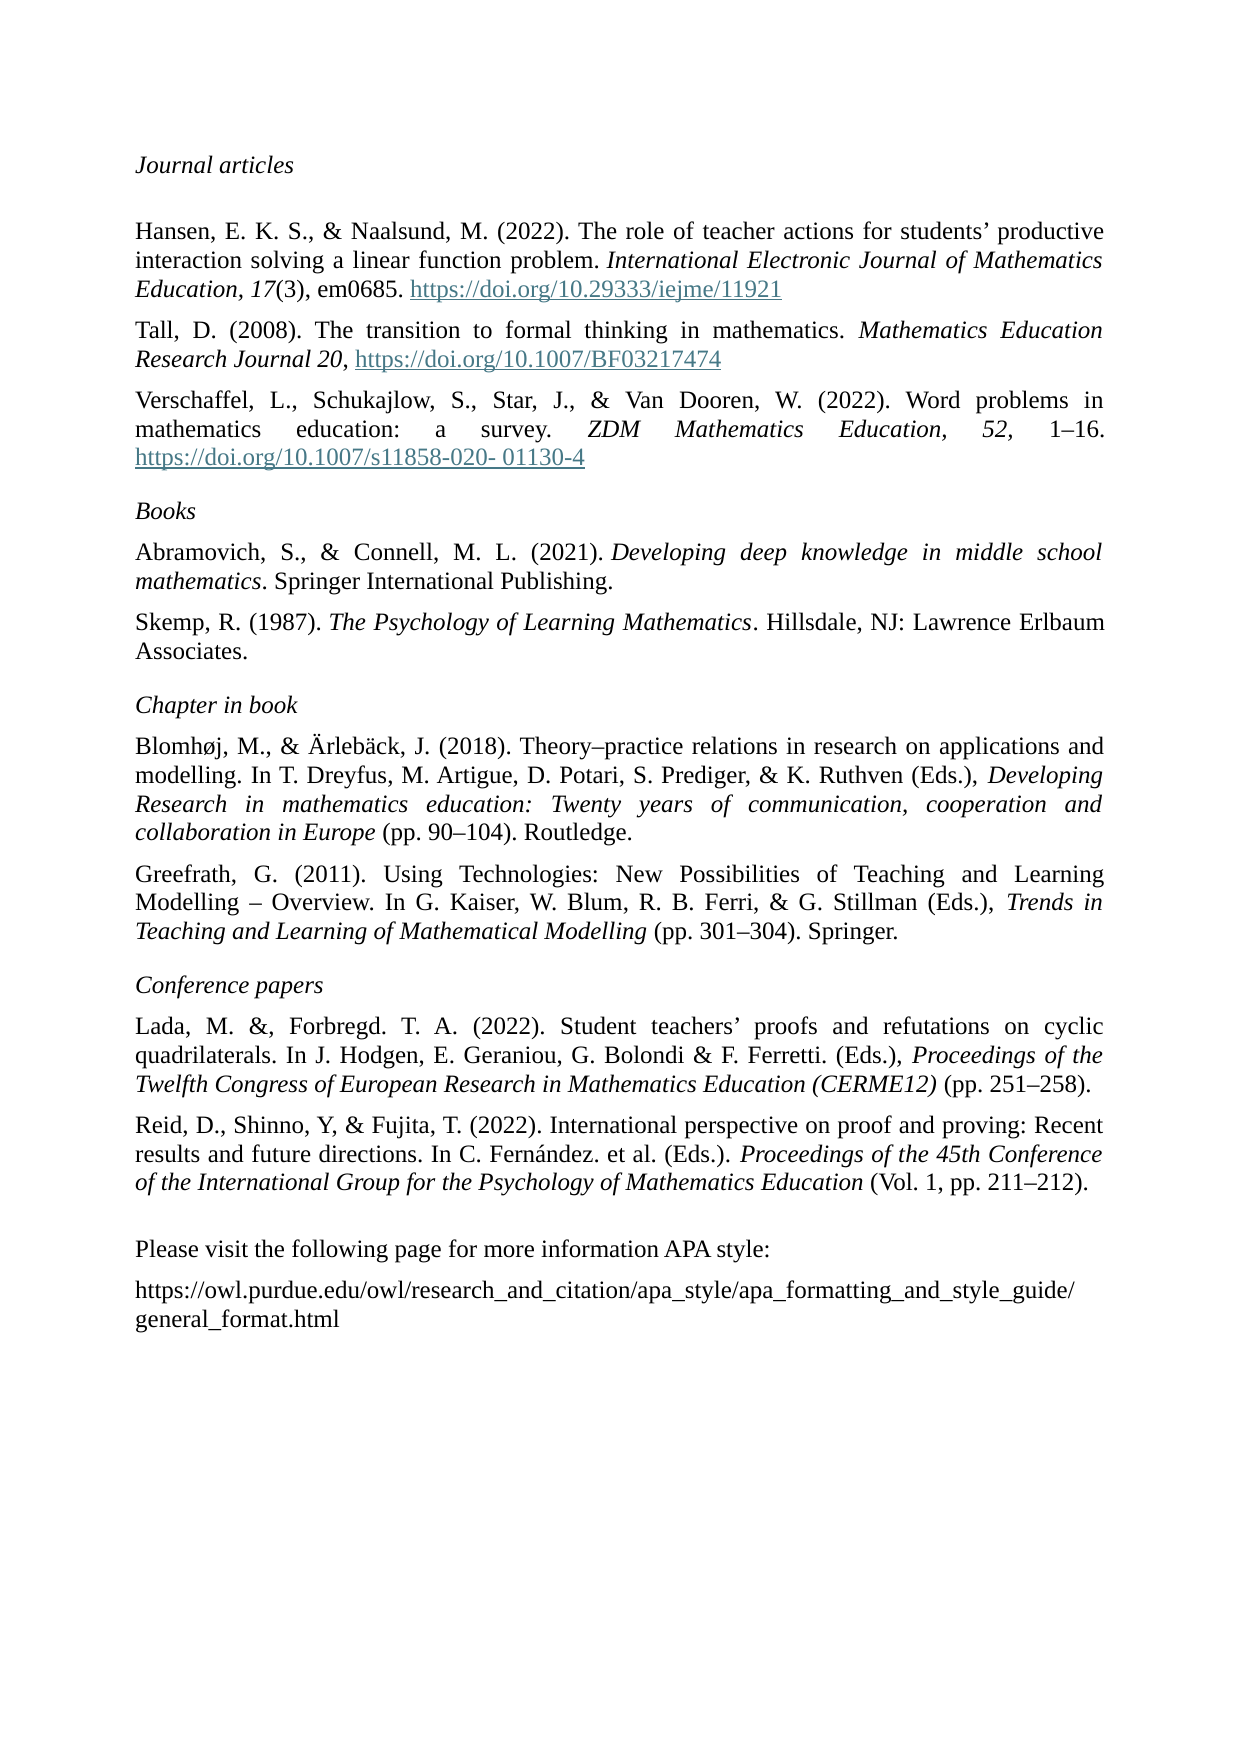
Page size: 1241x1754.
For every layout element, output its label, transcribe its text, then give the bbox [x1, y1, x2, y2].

text Conference papers [135, 970, 1105, 999]
text Greefrath, G. (2011). Using Technologies: New Possibilities of Teaching and Learning Modelling – Overview. In G. Kaiser, W. Blum, R. B. Ferri, & G. Stillman (Eds.), Trends in Teaching and Learning of Mathematical Modelling (pp. 301–304). Springer. [135, 859, 1105, 945]
text https://owl.purdue.edu/owl/research_and_citation/apa_style/apa_formatting_and_style_guide/general_format.html [135, 1275, 1105, 1332]
text Lada, M. &, Forbregd. T. A. (2022). Student teachers’ proofs and refutations on cyclic quadrilaterals. In J. Hodgen, E. Geraniou, G. Bolondi & F. Ferretti. (Eds.), Proceedings of the Twelfth Congress of European Research in Mathematics Education (CERME12) (pp. 251–258). [135, 1011, 1105, 1097]
text Abramovich, S., & Connell, M. L. (2021). Developing deep knowledge in middle school mathematics. Springer International Publishing. [135, 537, 1105, 595]
text Verschaffel, L., Schukajlow, S., Star, J., & Van Dooren, W. (2022). Word problems in mathematics education: a survey. ZDM Mathematics Education, 52, 1–16. https://doi.org/10.1007/s11858-020- 01130-4 [135, 385, 1105, 471]
text Chapter in book [135, 690, 1105, 719]
text Journal articles [135, 150, 1105, 179]
text Skemp, R. (1987). The Psychology of Learning Mathematics. Hillsdale, NJ: Lawrence Erlbaum Associates. [135, 607, 1105, 665]
text Hansen, E. K. S., & Naalsund, M. (2022). The role of teacher actions for students’ productive interaction solving a linear function problem. International Electronic Journal of Mathematics Education, 17(3), em0685. https://doi.org/10.29333/iejme/11921 [135, 216, 1105, 302]
text Reid, D., Shinno, Y, & Fujita, T. (2022). International perspective on proof and proving: Recent results and future directions. In C. Fernández. et al. (Eds.). Proceedings of the 45th Conference of the International Group for the Psychology of Mathematics Education (Vol. 1, pp. 211–212). [135, 1110, 1105, 1196]
text Books [135, 496, 1105, 525]
text Please visit the following page for more information APA style: [135, 1234, 1105, 1262]
text Blomhøj, M., & Ärlebäck, J. (2018). Theory–practice relations in research on applications and modelling. In T. Dreyfus, M. Artigue, D. Potari, S. Prediger, & K. Ruthven (Eds.), Developing Research in mathematics education: Twenty years of communication, cooperation and collaboration in Europe (pp. 90–104). Routledge. [135, 731, 1105, 846]
text Tall, D. (2008). The transition to formal thinking in mathematics. Mathematics Education Research Journal 20, https://doi.org/10.1007/BF03217474 [135, 315, 1105, 372]
